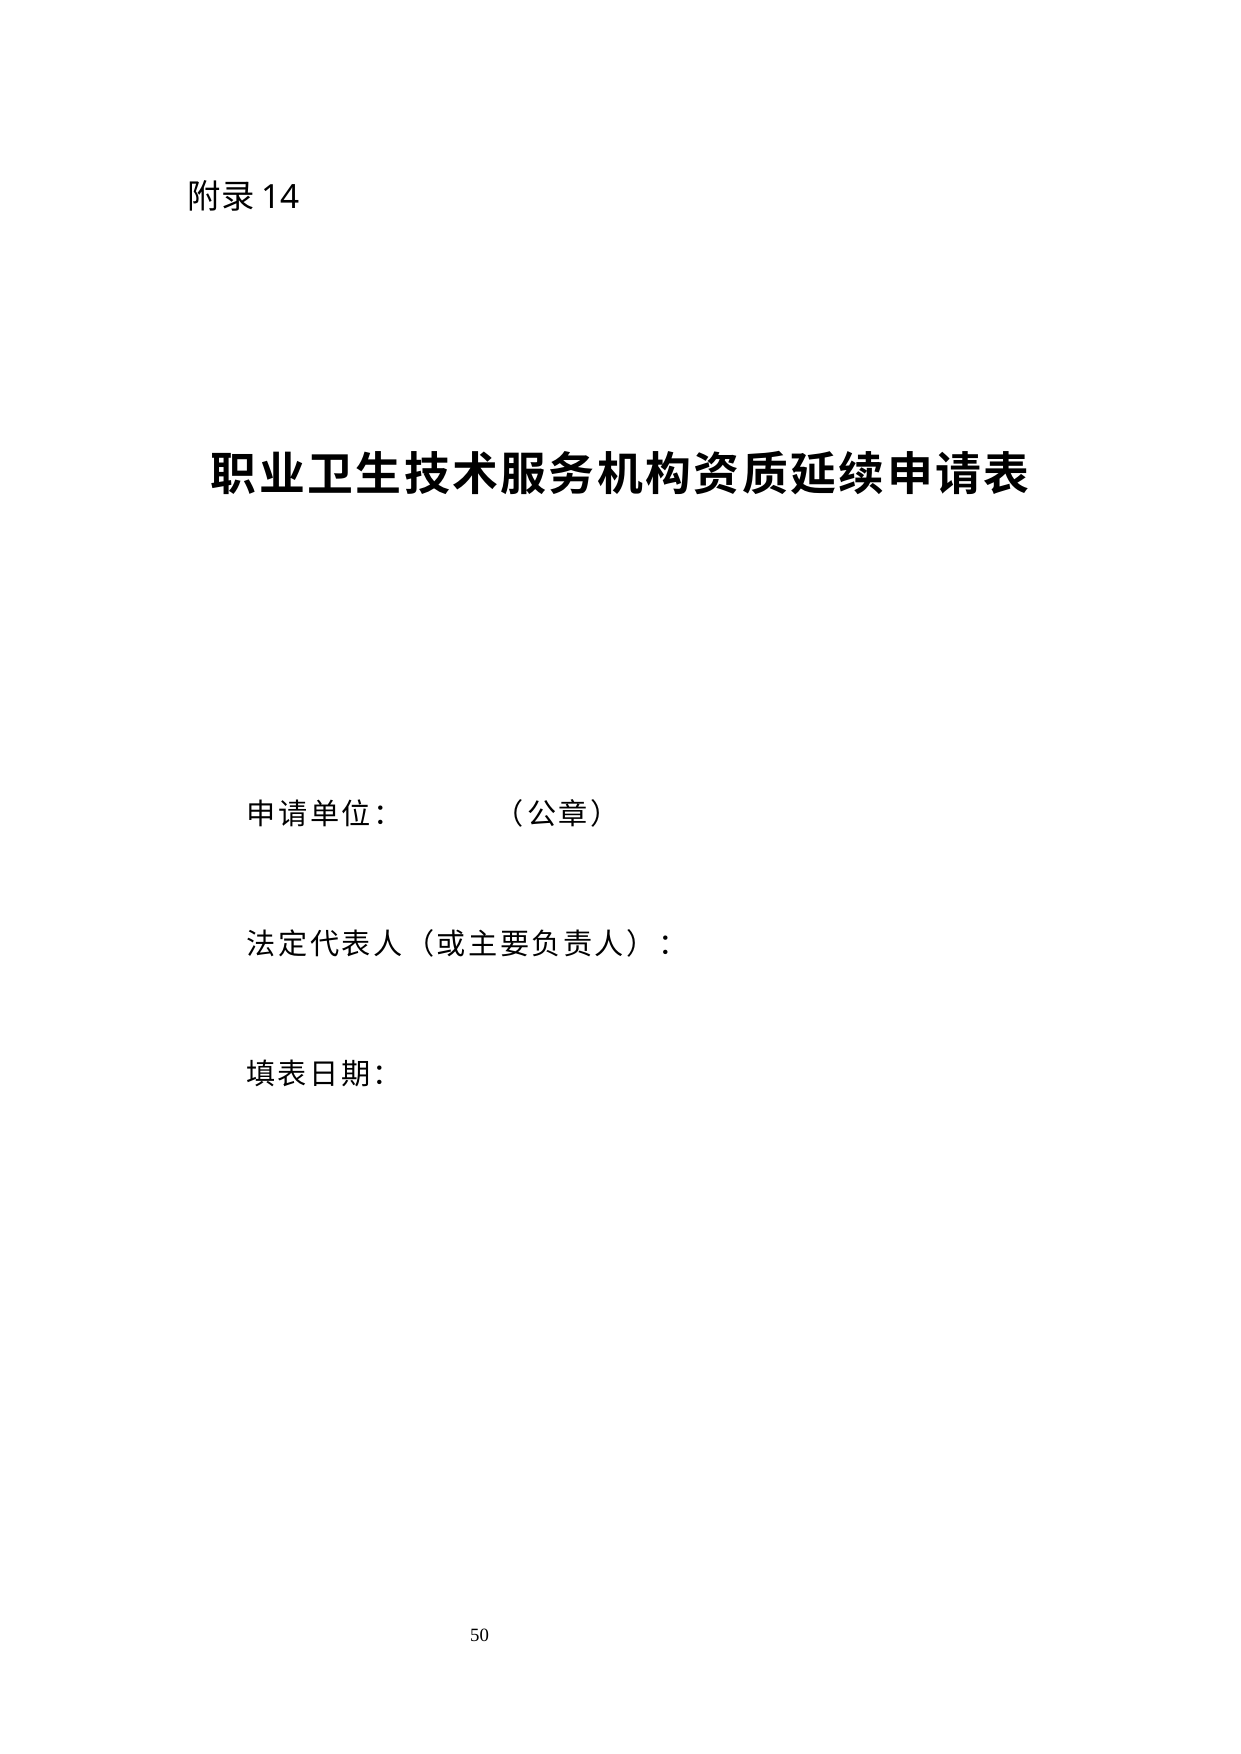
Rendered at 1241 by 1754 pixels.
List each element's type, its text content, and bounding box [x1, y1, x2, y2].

text 职业卫生技术服务机构资质延续申请表 [187, 422, 1053, 519]
text 法定代表人（或主要负责人）： [187, 909, 1053, 974]
text 填表日期： [187, 1039, 1053, 1104]
text 附录14 [187, 162, 1053, 227]
text 申请单位： （公章） [187, 779, 1053, 844]
